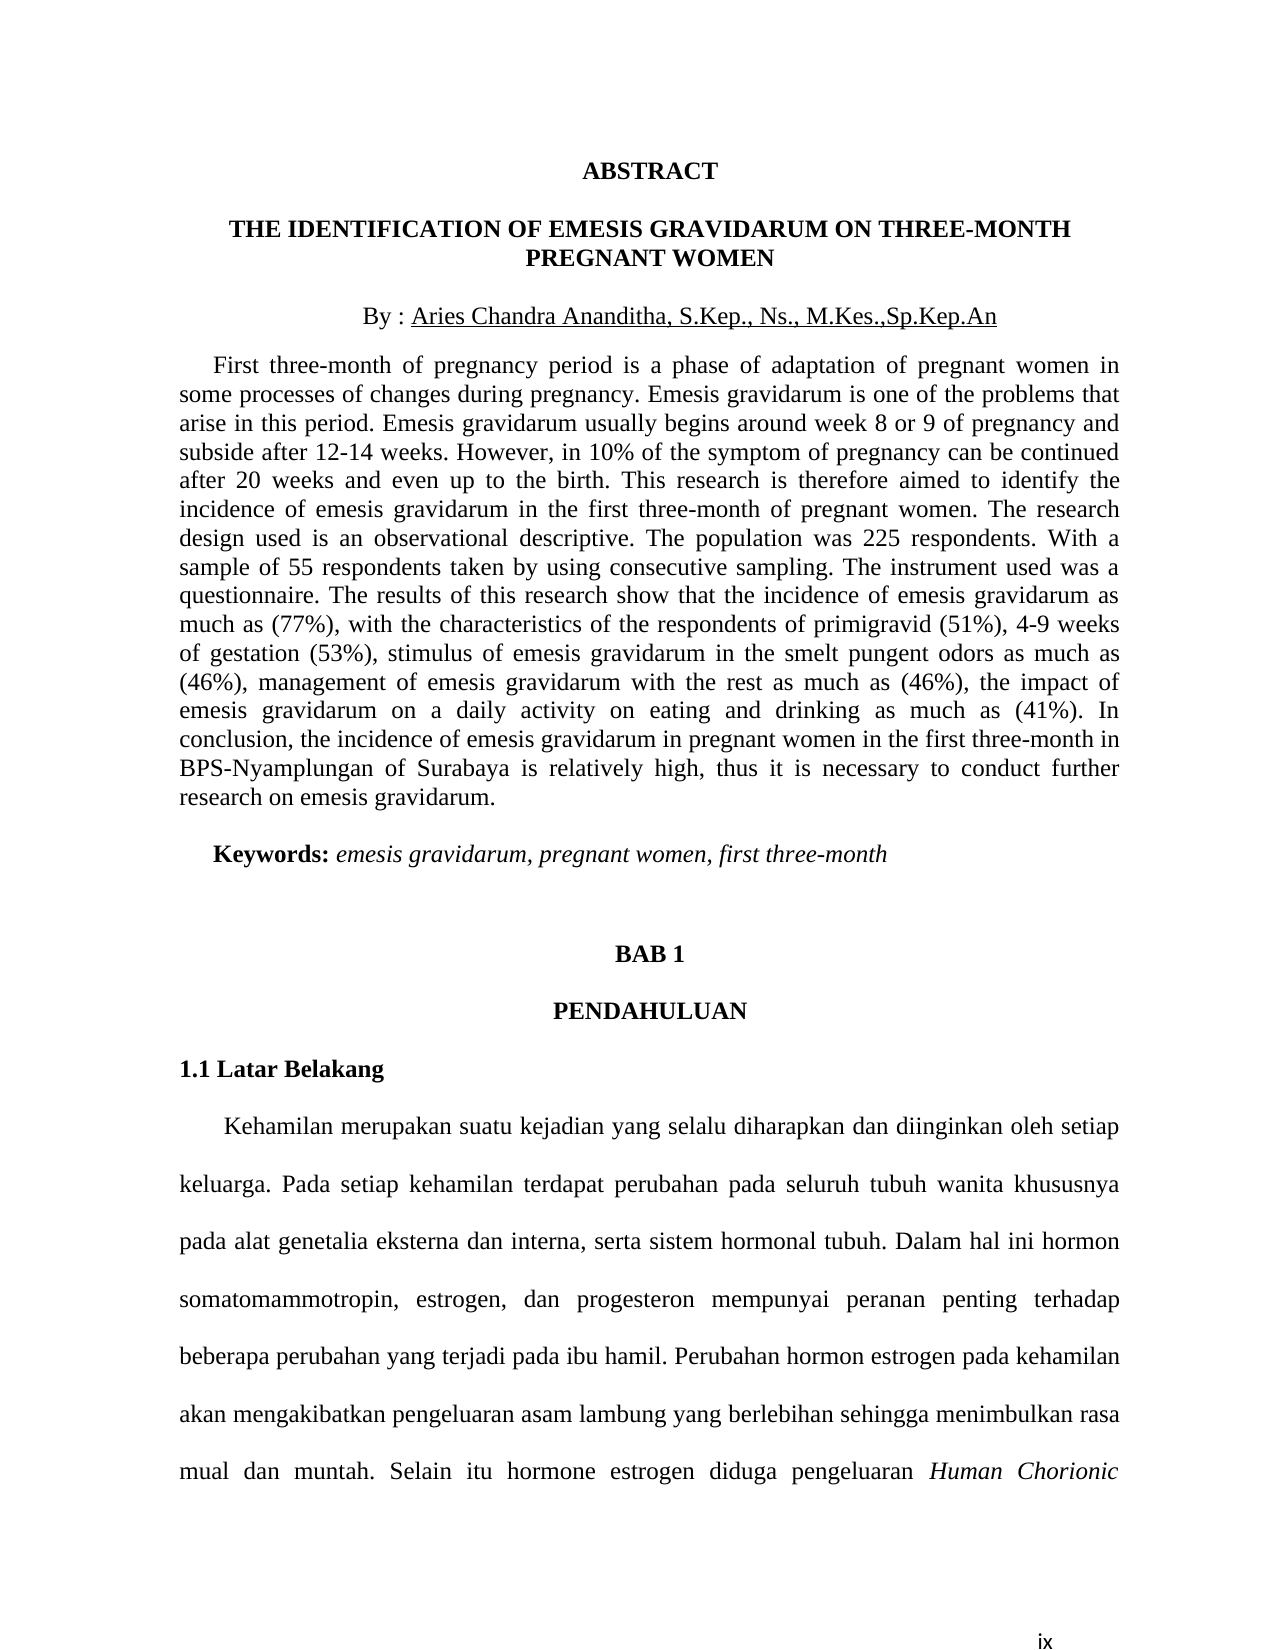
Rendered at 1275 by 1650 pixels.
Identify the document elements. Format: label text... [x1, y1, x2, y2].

text First three-month of pregnancy period is a phase of adaptation of pregnant women in some processes of changes during pregnancy. Emesis gravidarum is one of the problems that arise in this period. Emesis gravidarum usually begins around week 8 or 9 of pregnancy and subside after 12-14 weeks. However, in 10% of the symptom of pregnancy can be continued after 20 weeks and even up to the birth. This research is therefore aimed to identify the incidence of emesis gravidarum in the first three-month of pregnant women. The research design used is an observational descriptive. The population was 225 respondents. With a sample of 55 respondents taken by using consecutive sampling. The instrument used was a questionnaire. The results of this research show that the incidence of emesis gravidarum as much as (77%), with the characteristics of the respondents of primigravid (51%), 4-9 weeks of gestation (53%), stimulus of emesis gravidarum in the smelt pungent odors as much as (46%), management of emesis gravidarum with the rest as much as (46%), the impact of emesis gravidarum on a daily activity on eating and drinking as much as (41%). In conclusion, the incidence of emesis gravidarum in pregnant women in the first three-month in BPS-Nyamplungan of Surabaya is relatively high, thus it is necessary to conduct further research on emesis gravidarum. [179, 350, 1121, 810]
text By : Aries Chandra Ananditha, S.Kep., Ns., M.Kes.,Sp.Kep.An [179, 301, 1121, 329]
text BAB 1 [179, 939, 1121, 967]
text Keywords: emesis gravidarum, pregnant women, first three-month [179, 839, 1121, 868]
text 1.1 Latar Belakang [179, 1054, 1121, 1082]
text ABSTRACT [179, 156, 1121, 185]
text PENDAHULUAN [179, 996, 1121, 1025]
text THE IDENTIFICATION OF EMESIS GRAVIDARUM ON THREE-MONTH PREGNANT WOMEN [179, 214, 1121, 272]
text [179, 1111, 1121, 1485]
